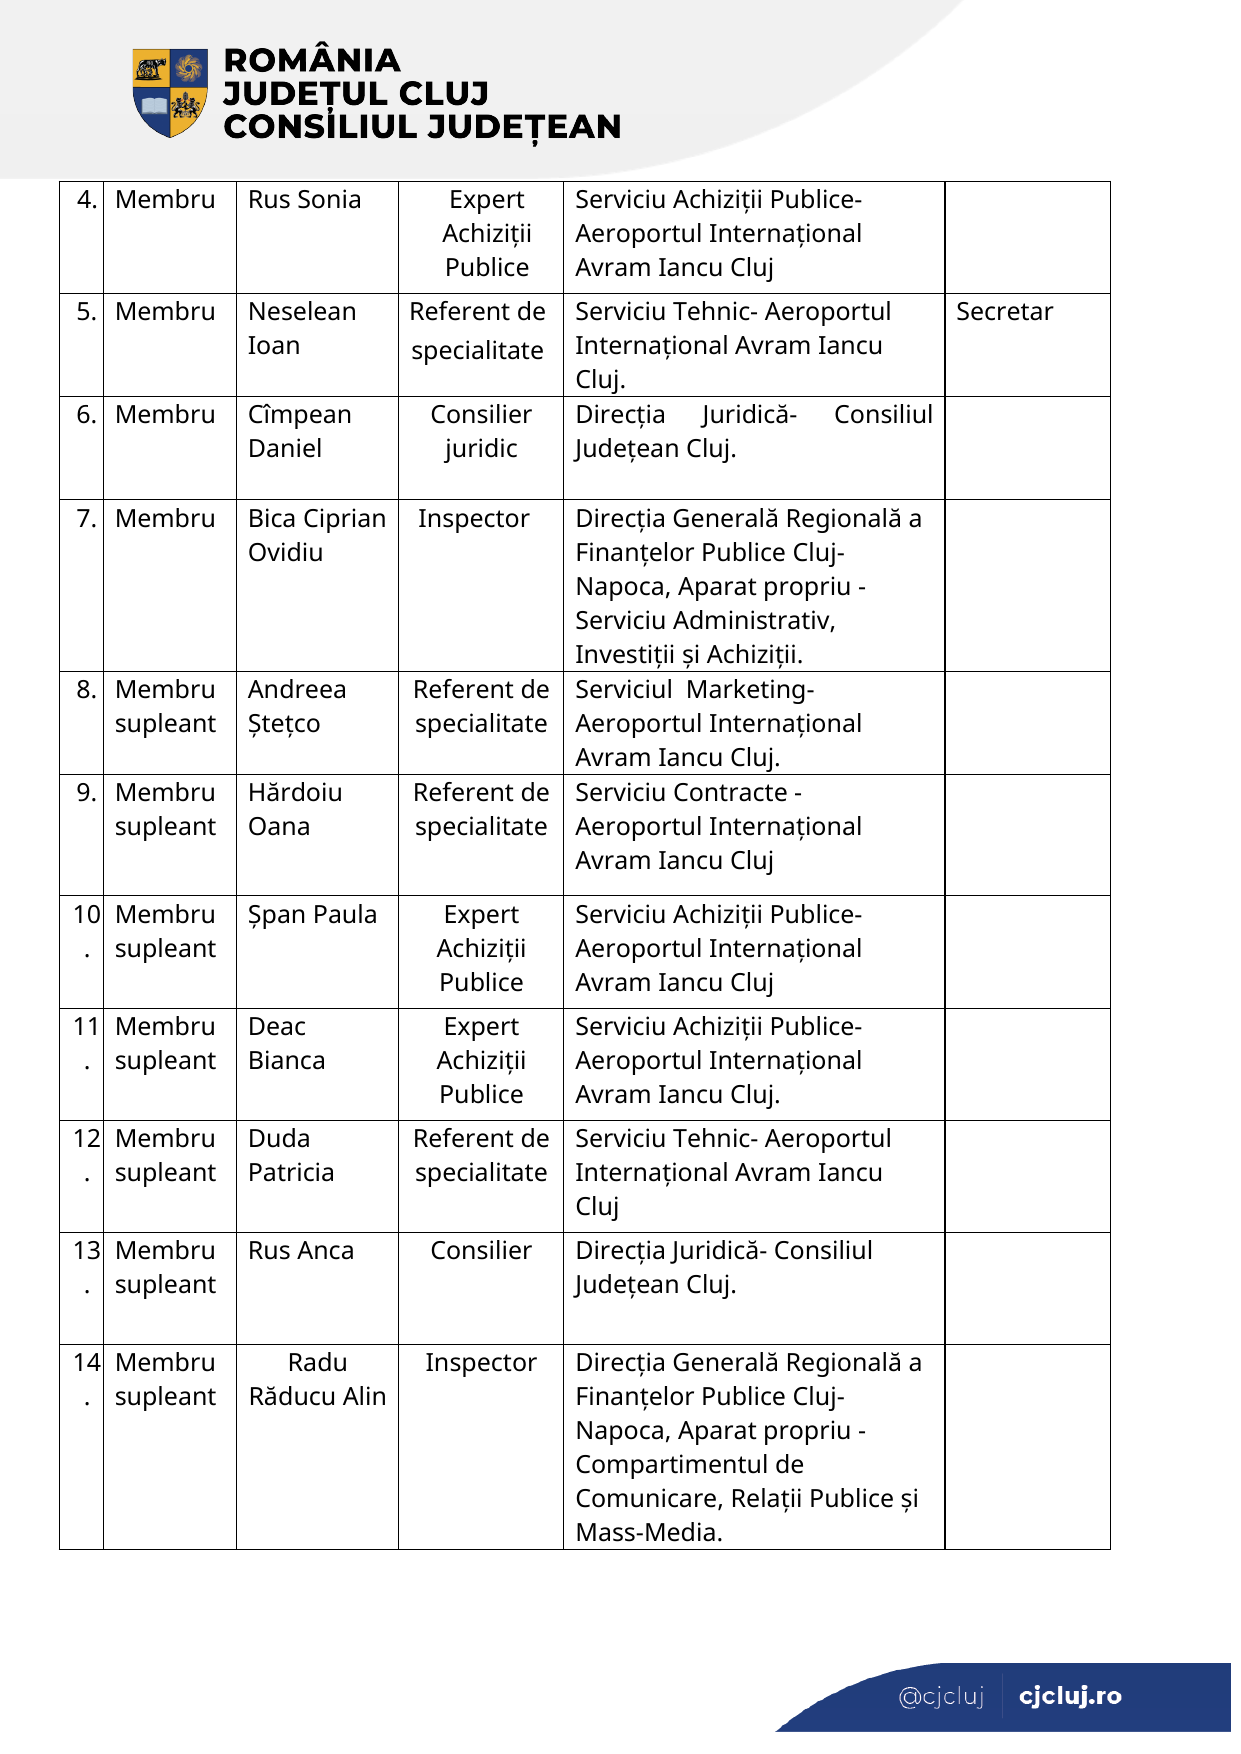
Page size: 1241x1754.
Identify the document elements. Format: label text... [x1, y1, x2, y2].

table_cell Serviciu Tehnic- Aeroportul Internațional Avram Iancu Cluj [564, 1121, 944, 1232]
table_cell 13. [60, 1233, 103, 1344]
table_cell Direcția Juridică- Consiliul Județean Cluj. [564, 1233, 944, 1344]
table_cell Șpan Paula [237, 896, 398, 1007]
table_cell Serviciu Tehnic- Aeroportul Internațional Avram Iancu Cluj. [564, 294, 944, 396]
table_cell Membru supleant [104, 672, 236, 774]
table_cell Inspector [399, 500, 563, 671]
table_cell 4. [60, 182, 103, 293]
table_cell Consilier [399, 1233, 563, 1344]
table_cell Referent de specialitate [399, 672, 563, 774]
table_cell Referent de specialitate [399, 1121, 563, 1232]
table_cell [946, 1121, 1110, 1232]
table_cell Membru [104, 182, 236, 293]
table_cell Membru supleant [104, 1009, 236, 1119]
table_cell 12. [60, 1121, 103, 1232]
table_cell Membru supleant [104, 896, 236, 1007]
table_cell Direcția Generală Regională a Finanțelor Publice Cluj-Napoca, Aparat propriu -Compartimentul de Comunicare, Relații Publice și Mass-Media. [564, 1345, 944, 1549]
table_cell Secretar [946, 294, 1110, 396]
table_cell [946, 672, 1110, 774]
table_cell Consilier juridic [399, 397, 563, 499]
picture [774, 1663, 1231, 1732]
table_cell Inspector [399, 1345, 563, 1549]
table_cell Serviciul Marketing- Aeroportul Internațional Avram Iancu Cluj. [564, 672, 944, 774]
table_cell Membru supleant [104, 1233, 236, 1344]
table_cell [946, 1345, 1110, 1549]
table_cell Deac Bianca [237, 1009, 398, 1119]
table_cell 5. [60, 294, 103, 396]
table_cell Membru [104, 294, 236, 396]
table_cell Serviciu Achiziții Publice- Aeroportul Internațional Avram Iancu Cluj [564, 896, 944, 1007]
table_cell Serviciu Achiziții Publice- Aeroportul Internațional Avram Iancu Cluj. [564, 1009, 944, 1119]
table_cell [946, 896, 1110, 1007]
table_cell Referent de specialitate [399, 775, 563, 895]
table_cell 9. [60, 775, 103, 895]
table_cell 11. [60, 1009, 103, 1119]
table_cell Serviciu Contracte - Aeroportul Internațional Avram Iancu Cluj [564, 775, 944, 895]
table_cell Membru supleant [104, 775, 236, 895]
table_cell Serviciu Achiziții Publice- Aeroportul Internațional Avram Iancu Cluj [564, 182, 944, 293]
picture [132, 41, 620, 147]
table_cell Expert Achiziții Publice [399, 182, 563, 293]
table_cell Expert Achiziții Publice [399, 896, 563, 1007]
table_cell Radu Răducu Alin [237, 1345, 398, 1549]
table_cell [946, 397, 1110, 499]
table_cell Cîmpean Daniel [237, 397, 398, 499]
table_cell 8. [60, 672, 103, 774]
table_cell Rus Sonia [237, 182, 398, 293]
table_cell Membru [104, 397, 236, 499]
table_cell Expert Achiziții Publice [399, 1009, 563, 1119]
table_cell [946, 775, 1110, 895]
table_cell Referent de specialitate [399, 294, 563, 396]
table_cell 6. [60, 397, 103, 499]
table_cell Membru supleant [104, 1121, 236, 1232]
table_cell Duda Patricia [237, 1121, 398, 1232]
table_cell Rus Anca [237, 1233, 398, 1344]
table_cell Direcția Generală Regională a Finanțelor Publice Cluj-Napoca, Aparat propriu - Serviciu Administrativ, Investiții și Achiziții. [564, 500, 944, 671]
table_cell [946, 1233, 1110, 1344]
table_cell Membru supleant [104, 1345, 236, 1549]
table_cell 7. [60, 500, 103, 671]
table_cell Direcția Juridică- Consiliul Județean Cluj. [564, 397, 944, 499]
table_cell Neselean Ioan [237, 294, 398, 396]
table_cell Membru [104, 500, 236, 671]
table_cell [946, 182, 1110, 293]
table_cell [946, 500, 1110, 671]
table_cell Hărdoiu Oana [237, 775, 398, 895]
table_cell 10. [60, 896, 103, 1007]
table_cell Bica Ciprian Ovidiu [237, 500, 398, 671]
table_cell [946, 1009, 1110, 1119]
table_cell 14. [60, 1345, 103, 1549]
table_cell Andreea Ștețco [237, 672, 398, 774]
